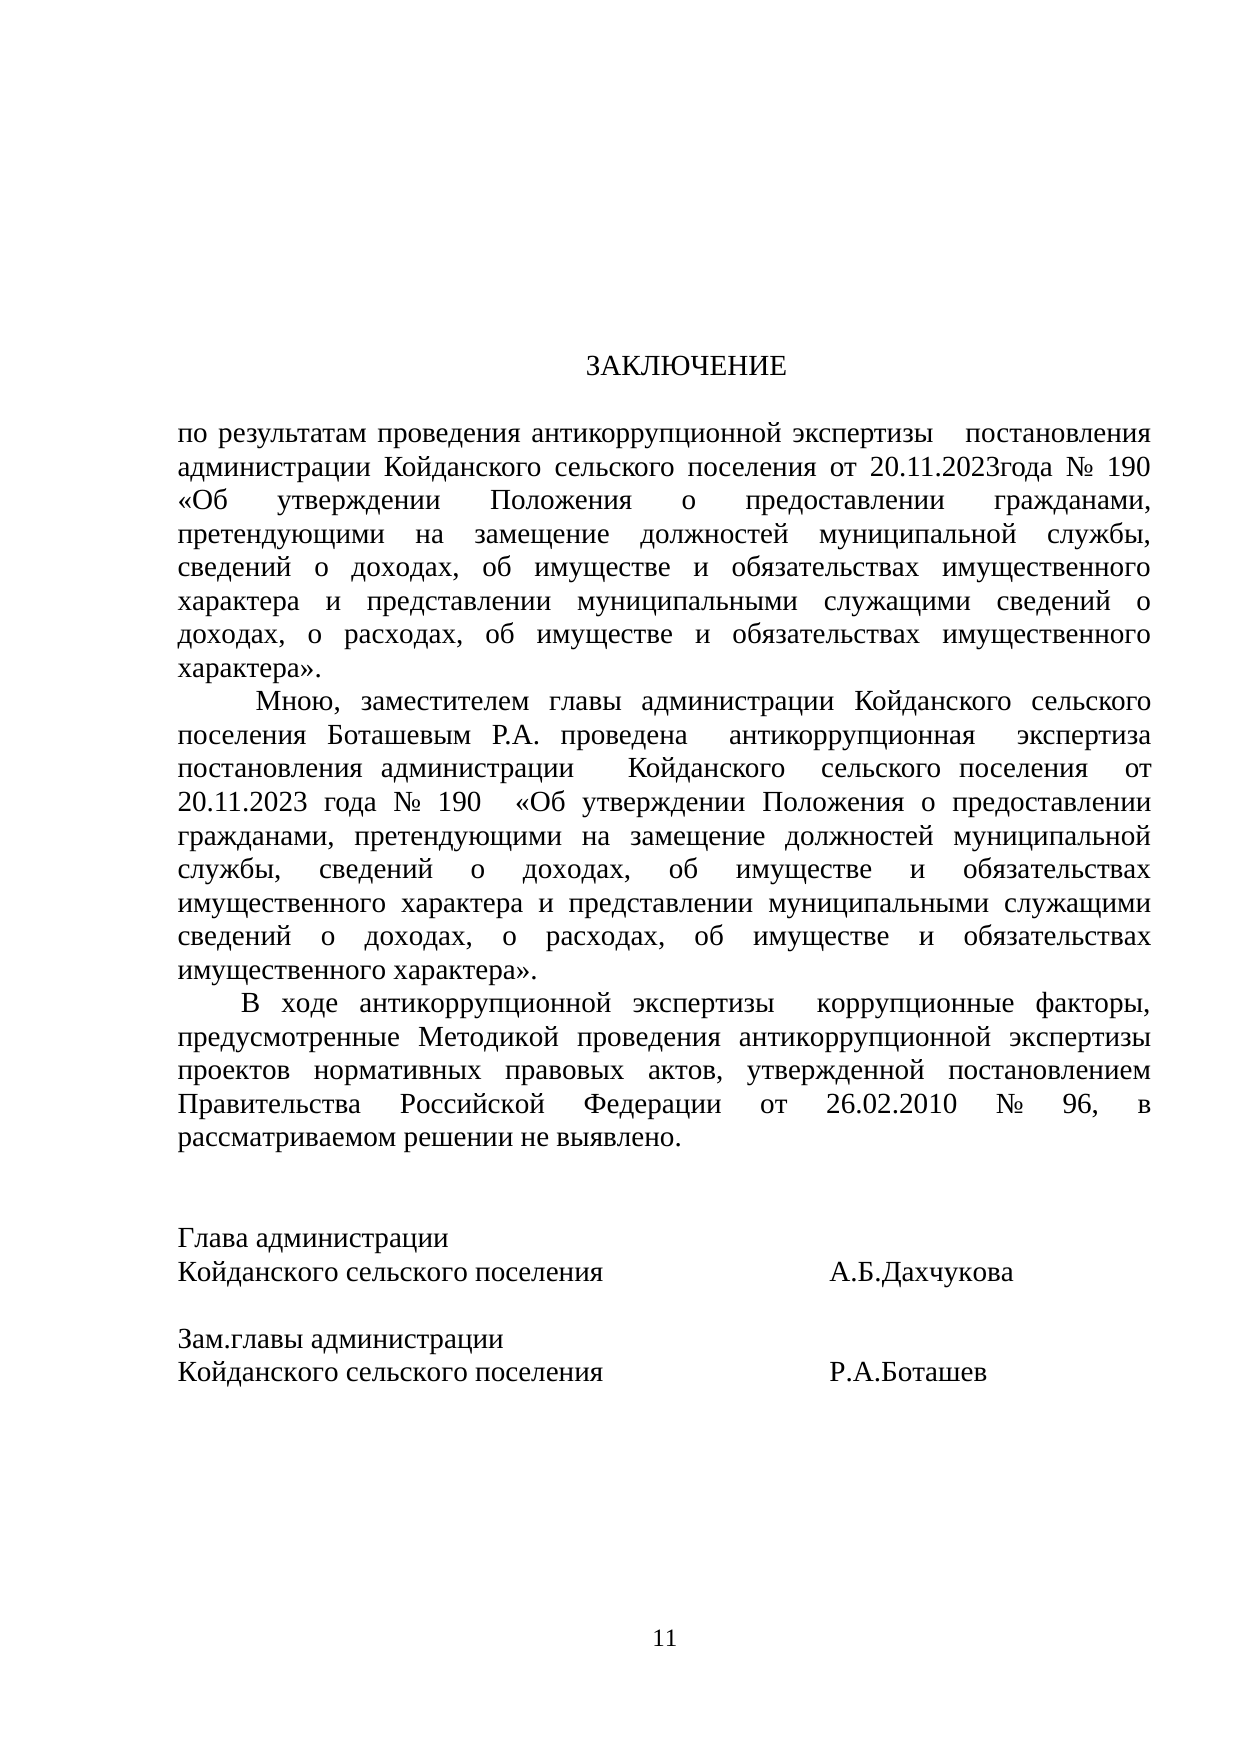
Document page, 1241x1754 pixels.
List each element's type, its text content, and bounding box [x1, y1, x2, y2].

text ЗАКЛЮЧЕНИЕ [177, 348, 1152, 382]
text Койданского сельского поселения А.Б.Дахчукова [177, 1254, 1152, 1287]
text В ходе антикоррупционной экспертизы коррупционные факторы, предусмотренные Методикой проведения антикоррупционной экспертизы проектов нормативных правовых актов, утвержденной постановлением Правительства Российской Федерации от 26.02.2010 № 96, в рассматриваемом решении не выявлено. [177, 985, 1152, 1153]
text Койданского сельского поселения Р.А.Боташев [177, 1354, 1152, 1388]
text Зам.главы администрации [177, 1321, 1152, 1354]
text по результатам проведения антикоррупционной экспертизы постановления администрации Койданского сельского поселения от 20.11.2023года № 190 «Об утверждении Положения о предоставлении гражданами, претендующими на замещение должностей муниципальной службы, сведений о доходах, об имуществе и обязательствах имущественного характера и представлении муниципальными служащими сведений о доходах, о расходах, об имуществе и обязательствах имущественного характера». [177, 415, 1152, 683]
text Глава администрации [177, 1220, 1152, 1254]
text Мною, заместителем главы администрации Койданского сельского поселения Боташевым Р.А. проведена антикоррупционная экспертиза постановления администрации Койданского сельского поселения от 20.11.2023 года № 190 «Об утверждении Положения о предоставлении гражданами, претендующими на замещение должностей муниципальной службы, сведений о доходах, об имуществе и обязательствах имущественного характера и представлении муниципальными служащими сведений о доходах, о расходах, об имуществе и обязательствах имущественного характера». [177, 683, 1152, 985]
